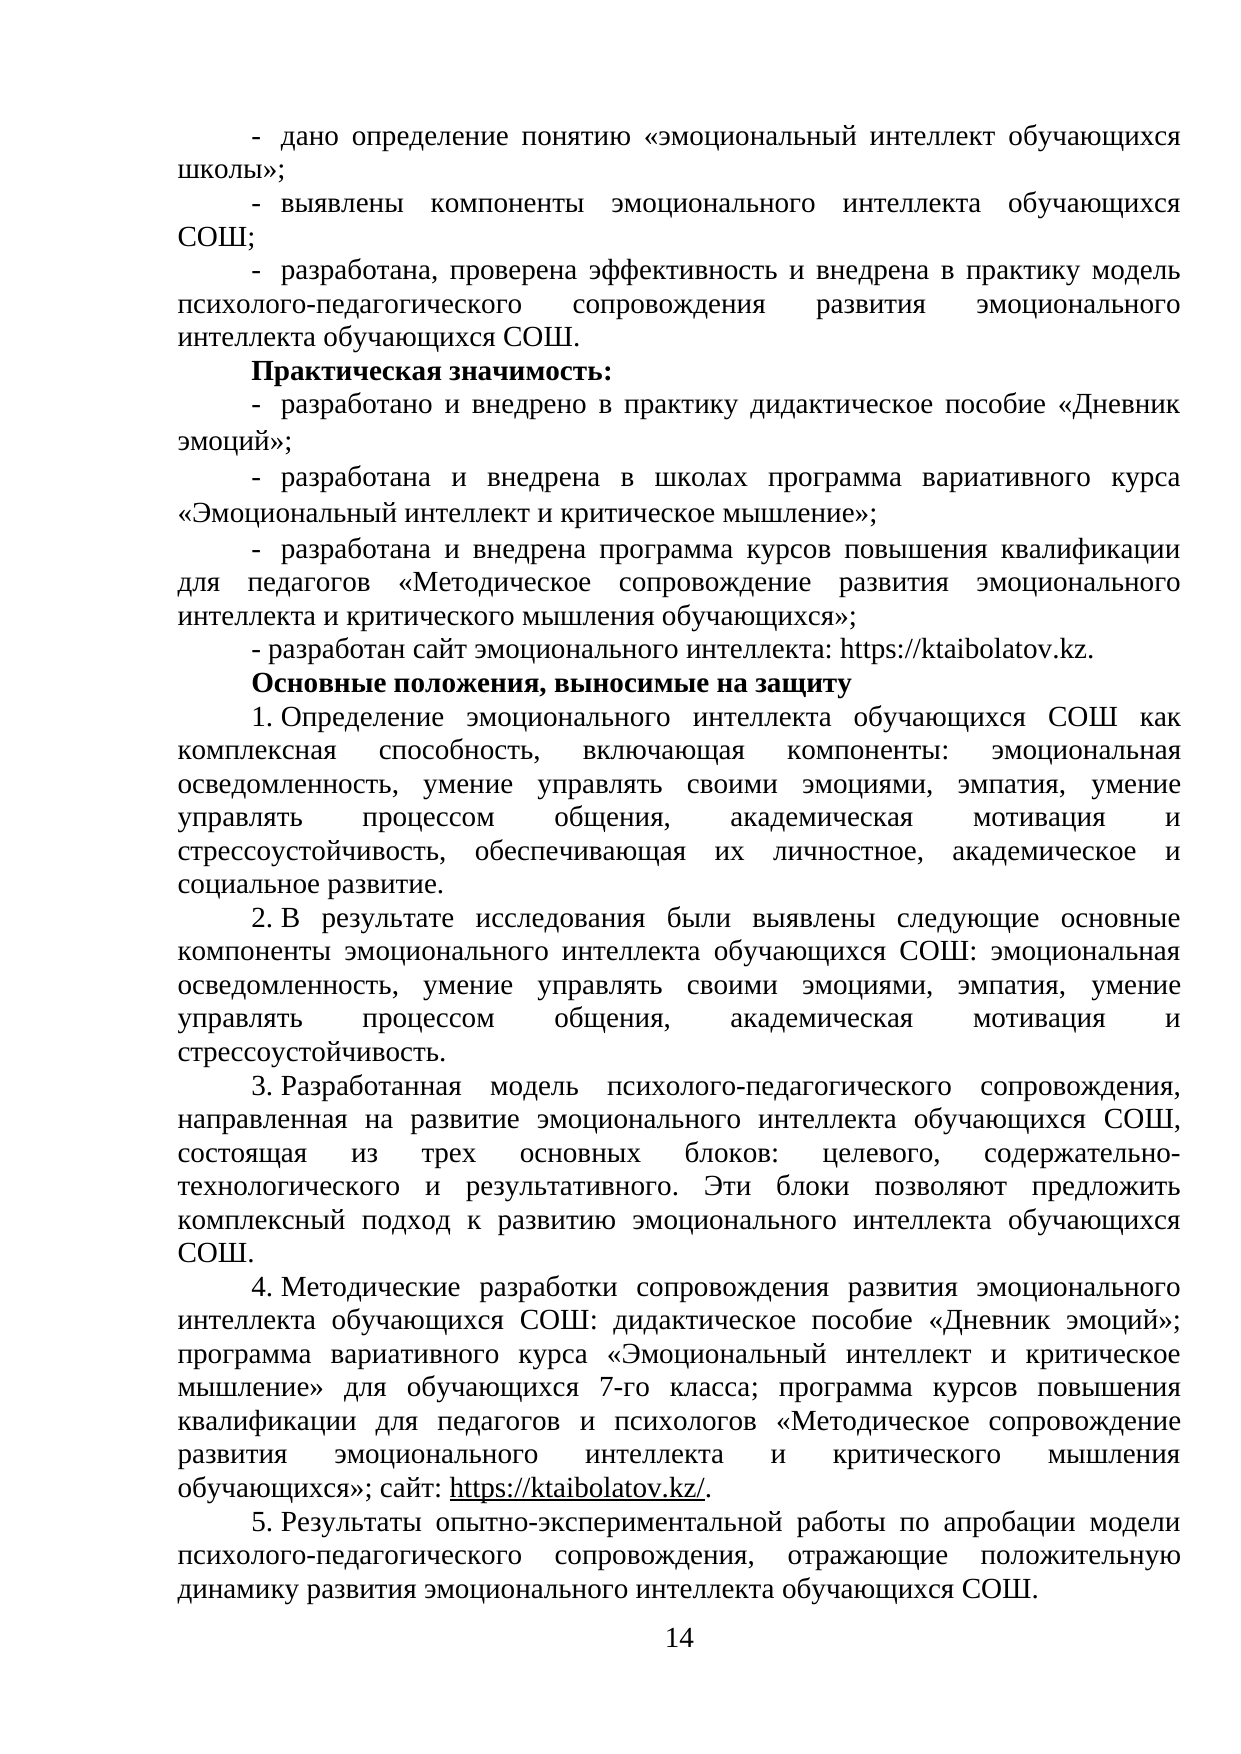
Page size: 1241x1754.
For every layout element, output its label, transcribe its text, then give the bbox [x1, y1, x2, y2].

text - разработан сайт эмоционального интеллекта: https://ktaibolatov.kz. [177, 632, 1181, 665]
text Основные положения, выносимые на защиту [177, 665, 1181, 699]
list Результаты опытно-экспериментальной работы по апробации модели психолого-педагогического сопровождения, отражающие положительную динамику развития эмоционального интеллекта обучающихся СОШ. [177, 1504, 1181, 1604]
list разработана и внедрена в школах программа вариативного курса «Эмоциональный интеллект и критическое мышление»; [177, 459, 1181, 528]
list Определение эмоционального интеллекта обучающихся СОШ как комплексная способность, включающая компоненты: эмоциональная осведомленность, умение управлять своими эмоциями, эмпатия, умение управлять процессом общения, академическая мотивация и стрессоустойчивость, обеспечивающая их личностное, академическое и социальное развитие. [177, 699, 1181, 900]
list Методические разработки сопровождения развития эмоционального интеллекта обучающихся СОШ: дидактическое пособие «Дневник эмоций»; программа вариативного курса «Эмоциональный интеллект и критическое мышление» для обучающихся 7-го класса; программа курсов повышения квалификации для педагогов и психологов «Методическое сопровождение развития эмоционального интеллекта и критического мышления обучающихся»; сайт: https://ktaibolatov.kz/. [177, 1269, 1181, 1504]
list разработана, проверена эффективность и внедрена в практику модель психолого-педагогического сопровождения развития эмоционального интеллекта обучающихся СОШ. [177, 252, 1181, 353]
list Разработанная модель психолого-педагогического сопровождения, направленная на развитие эмоционального интеллекта обучающихся СОШ, состоящая из трех основных блоков: целевого, содержательно-технологического и результативного. Эти блоки позволяют предложить комплексный подход к развитию эмоционального интеллекта обучающихся СОШ. [177, 1068, 1181, 1269]
list разработана и внедрена программа курсов повышения квалификации для педагогов «Методическое сопровождение развития эмоционального интеллекта и критического мышления обучающихся»; [177, 531, 1181, 632]
text Практическая значимость: [177, 353, 1181, 386]
list В результате исследования были выявлены следующие основные компоненты эмоционального интеллекта обучающихся СОШ: эмоциональная осведомленность, умение управлять своими эмоциями, эмпатия, умение управлять процессом общения, академическая мотивация и стрессоустойчивость. [177, 900, 1181, 1068]
list разработано и внедрено в практику дидактическое пособие «Дневник эмоций»; [177, 386, 1181, 456]
list выявлены компоненты эмоционального интеллекта обучающихся СОШ; [177, 185, 1181, 252]
list дано определение понятию «эмоциональный интеллект обучающихся школы»; [177, 118, 1181, 185]
